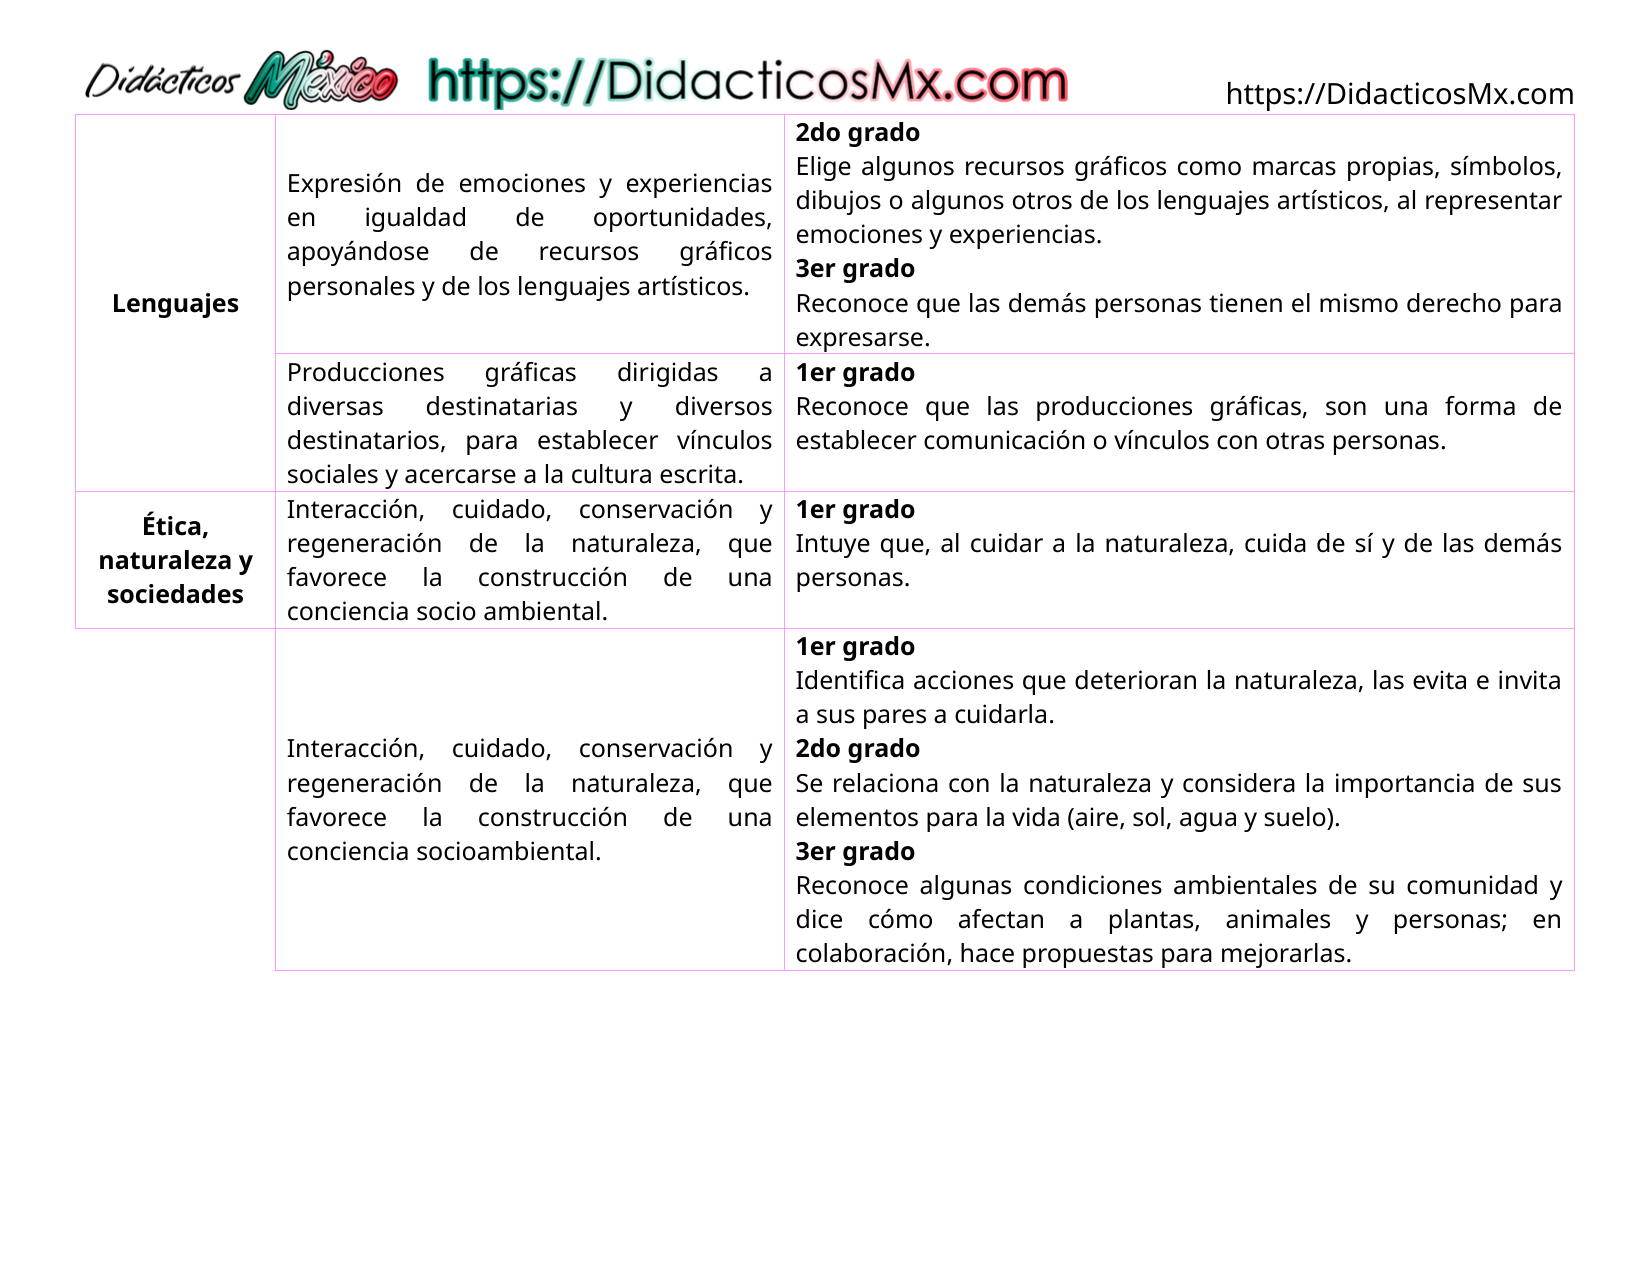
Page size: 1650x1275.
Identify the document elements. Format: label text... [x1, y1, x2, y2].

table_cell 2do grado Elige algunos recursos gráficos como marcas propias, símbolos, dibujos o algunos otros de los lenguajes artísticos, al representar emociones y experiencias. 3er grado Reconoce que las demás personas tienen el mismo derecho para expresarse. [785, 115, 1574, 353]
table_cell Lenguajes [76, 115, 275, 491]
table_cell Ética, naturaleza y sociedades [76, 492, 275, 628]
table_cell 1er grado Reconoce que las producciones gráficas, son una forma de establecer comunicación o vínculos con otras personas. [785, 354, 1574, 491]
table_cell 1er grado Identifica acciones que deterioran la naturaleza, las evita e invita a sus pares a cuidarla. 2do grado Se relaciona con la naturaleza y considera la importancia de sus elementos para la vida (aire, sol, agua y suelo). 3er grado Reconoce algunas condiciones ambientales de su comunidad y dice cómo afectan a plantas, animales y personas; en colaboración, hace propuestas para mejorarlas. [785, 629, 1574, 969]
table_cell Producciones gráficas dirigidas a diversas destinatarias y diversos destinatarios, para establecer vínculos sociales y acercarse a la cultura escrita. [276, 354, 784, 491]
table_cell Interacción, cuidado, conservación y regeneración de la naturaleza, que favorece la construcción de una conciencia socio ambiental. [276, 492, 784, 628]
table_cell Interacción, cuidado, conservación y regeneración de la naturaleza, que favorece la construcción de una conciencia socioambiental. [276, 629, 784, 969]
table_cell Expresión de emociones y experiencias en igualdad de oportunidades, apoyándose de recursos gráficos personales y de los lenguajes artísticos. [276, 115, 784, 353]
table_cell 1er grado Intuye que, al cuidar a la naturaleza, cuida de sí y de las demás personas. [785, 492, 1574, 628]
picture [79, 46, 1075, 109]
